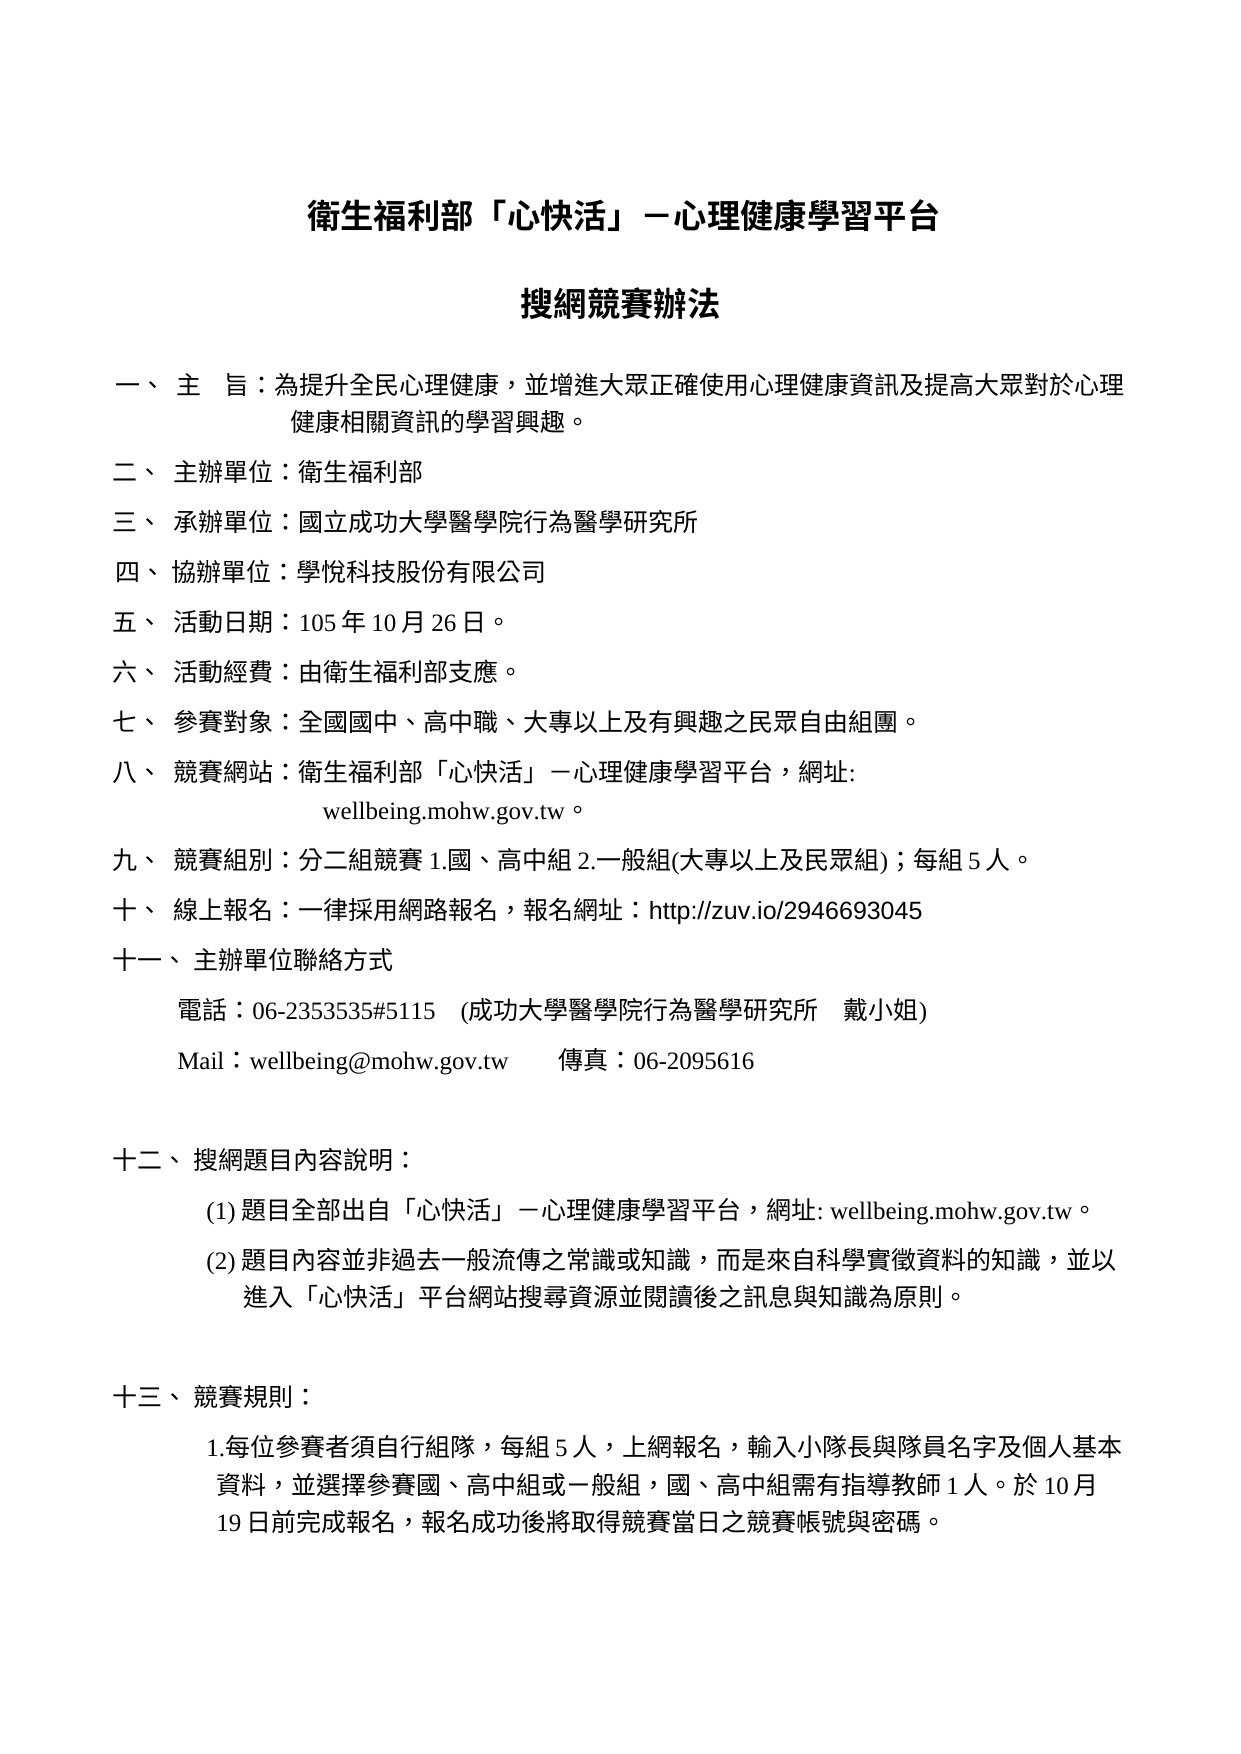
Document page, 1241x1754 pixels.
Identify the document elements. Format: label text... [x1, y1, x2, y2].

text 二、 主辦單位：衛生福利部 [112, 452, 1128, 489]
text 九、 競賽組別：分二組競賽1.國、高中組2.一般組(大專以上及民眾組)；每組5人。 [112, 839, 1128, 877]
text 八、 競賽網站：衛生福利部「心快活」－心理健康學習平台，網址: wellbeing.mohw.gov.tw。 [112, 752, 1128, 827]
text 五、 活動日期：105年10月26日。 [112, 602, 1128, 639]
text 衛生福利部「心快活」－心理健康學習平台 [112, 177, 1128, 252]
text (1) 題目全部出自「心快活」－心理健康學習平台，網址: wellbeing.mohw.gov.tw。 [206, 1189, 1128, 1227]
text 一、 主 旨：為提升全民心理健康，並增進大眾正確使用心理健康資訊及提高大眾對於心理健康相關資訊的學習興趣。 [115, 364, 1128, 439]
text 搜網競賽辦法 [112, 264, 1128, 339]
text 電話：06-2353535#5115 (成功大學醫學院行為醫學研究所 戴小姐) [162, 989, 1128, 1027]
text 十、 線上報名：一律採用網路報名，報名網址：http://zuv.io/2946693045 [112, 889, 1128, 927]
text 六、 活動經費：由衛生福利部支應。 [112, 652, 1128, 689]
text 七、 參賽對象：全國國中、高中職、大專以上及有興趣之民眾自由組團。 [112, 702, 1146, 739]
text Mail：wellbeing@mohw.gov.tw 傳真：06-2095616 [162, 1039, 1128, 1077]
text 四、 協辦單位：學悅科技股份有限公司 [115, 552, 1128, 589]
text 1.每位參賽者須自行組隊，每組5人，上網報名，輸入小隊長與隊員名字及個人基本資料，並選擇參賽國、高中組或ㄧ般組，國、高中組需有指導教師1人。於10月19日前完成報名，報名成功後將取得競賽當日之競賽帳號與密碼。 [206, 1427, 1128, 1539]
text 十二、 搜網題目內容說明： [112, 1139, 1128, 1177]
text 十三、 競賽規則： [112, 1377, 1128, 1414]
text 三、 承辦單位：國立成功大學醫學院行為醫學研究所 [112, 502, 1128, 539]
text 十一、 主辦單位聯絡方式 [112, 939, 1128, 977]
text (2) 題目內容並非過去一般流傳之常識或知識，而是來自科學實徵資料的知識，並以進入「心快活」平台網站搜尋資源並閱讀後之訊息與知識為原則。 [206, 1239, 1128, 1314]
